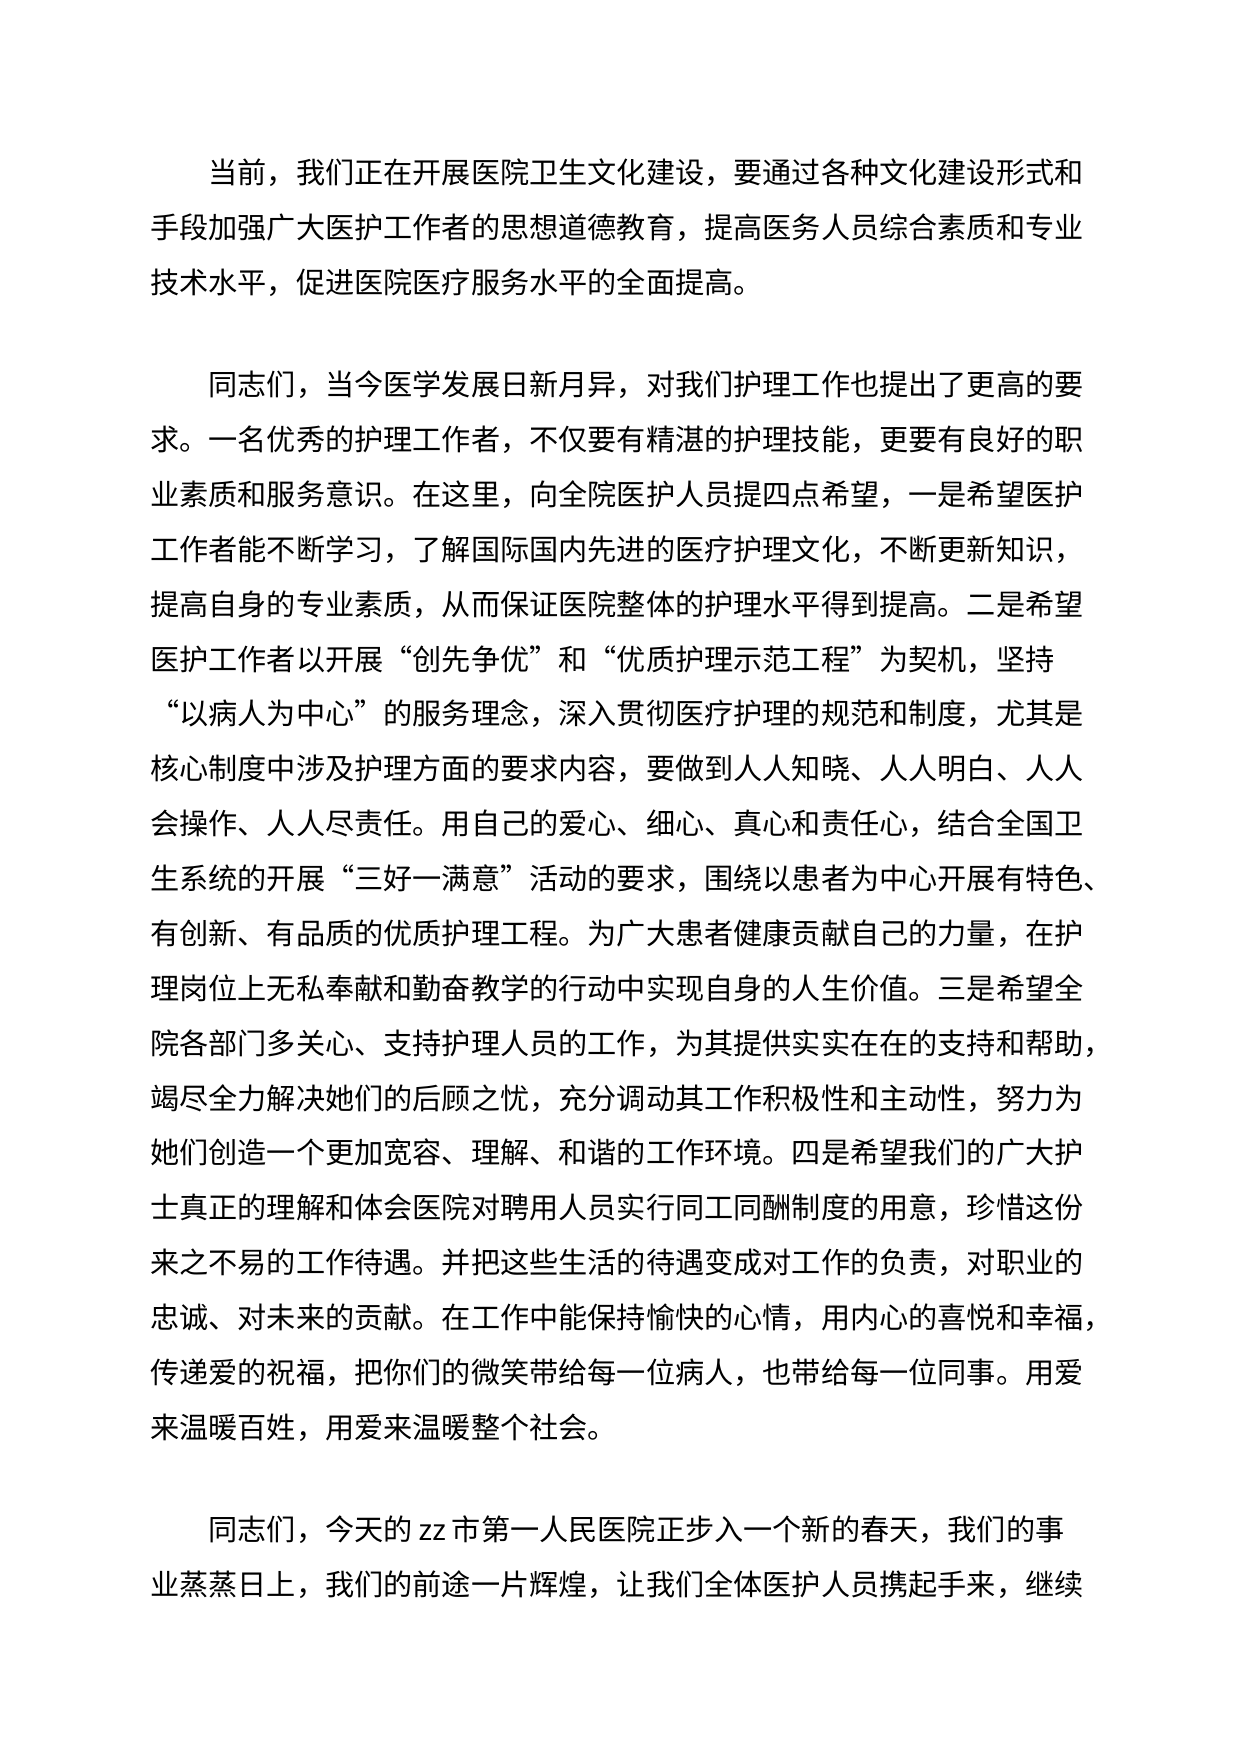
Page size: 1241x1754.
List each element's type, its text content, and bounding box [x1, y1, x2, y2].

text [150, 1506, 1090, 1604]
text 同志们，当今医学发展日新月异，对我们护理工作也提出了更高的要求。一名优秀的护理工作者，不仅要有精湛的护理技能，更要有良好的职业素质和服务意识。在这里，向全院医护人员提四点希望，一是希望医护工作者能不断学习，了解国际国内先进的医疗护理文化，不断更新知识，提高自身的专业素质，从而保证医院整体的护理水平得到提高。二是希望医护工作者以开展“创先争优”和“优质护理示范工程”为契机，坚持“以病人为中心”的服务理念，深入贯彻医疗护理的规范和制度，尤其是核心制度中涉及护理方面的要求内容，要做到人人知晓、人人明白、人人会操作、人人尽责任。用自己的爱心、细心、真心和责任心，结合全国卫生系统的开展“三好一满意”活动的要求，围绕以患者为中心开展有特色、有创新、有品质的优质护理工程。为广大患者健康贡献自己的力量，在护理岗位上无私奉献和勤奋教学的行动中实现自身的人生价值。三是希望全院各部门多关心、支持护理人员的工作，为其提供实实在在的支持和帮助，竭尽全力解决她们的后顾之忧，充分调动其工作积极性和主动性，努力为她们创造一个更加宽容、理解、和谐的工作环境。四是希望我们的广大护士真正的理解和体会医院对聘用人员实行同工同酬制度的用意，珍惜这份来之不易的工作待遇。并把这些生活的待遇变成对工作的负责，对职业的忠诚、对未来的贡献。在工作中能保持愉快的心情，用内心的喜悦和幸福，传递爱的祝福，把你们的微笑带给每一位病人，也带给每一位同事。用爱来温暖百姓，用爱来温暖整个社会。 [150, 362, 1090, 1447]
text 当前，我们正在开展医院卫生文化建设，要通过各种文化建设形式和手段加强广大医护工作者的思想道德教育，提高医务人员综合素质和专业技术水平，促进医院医疗服务水平的全面提高。 [150, 150, 1090, 302]
